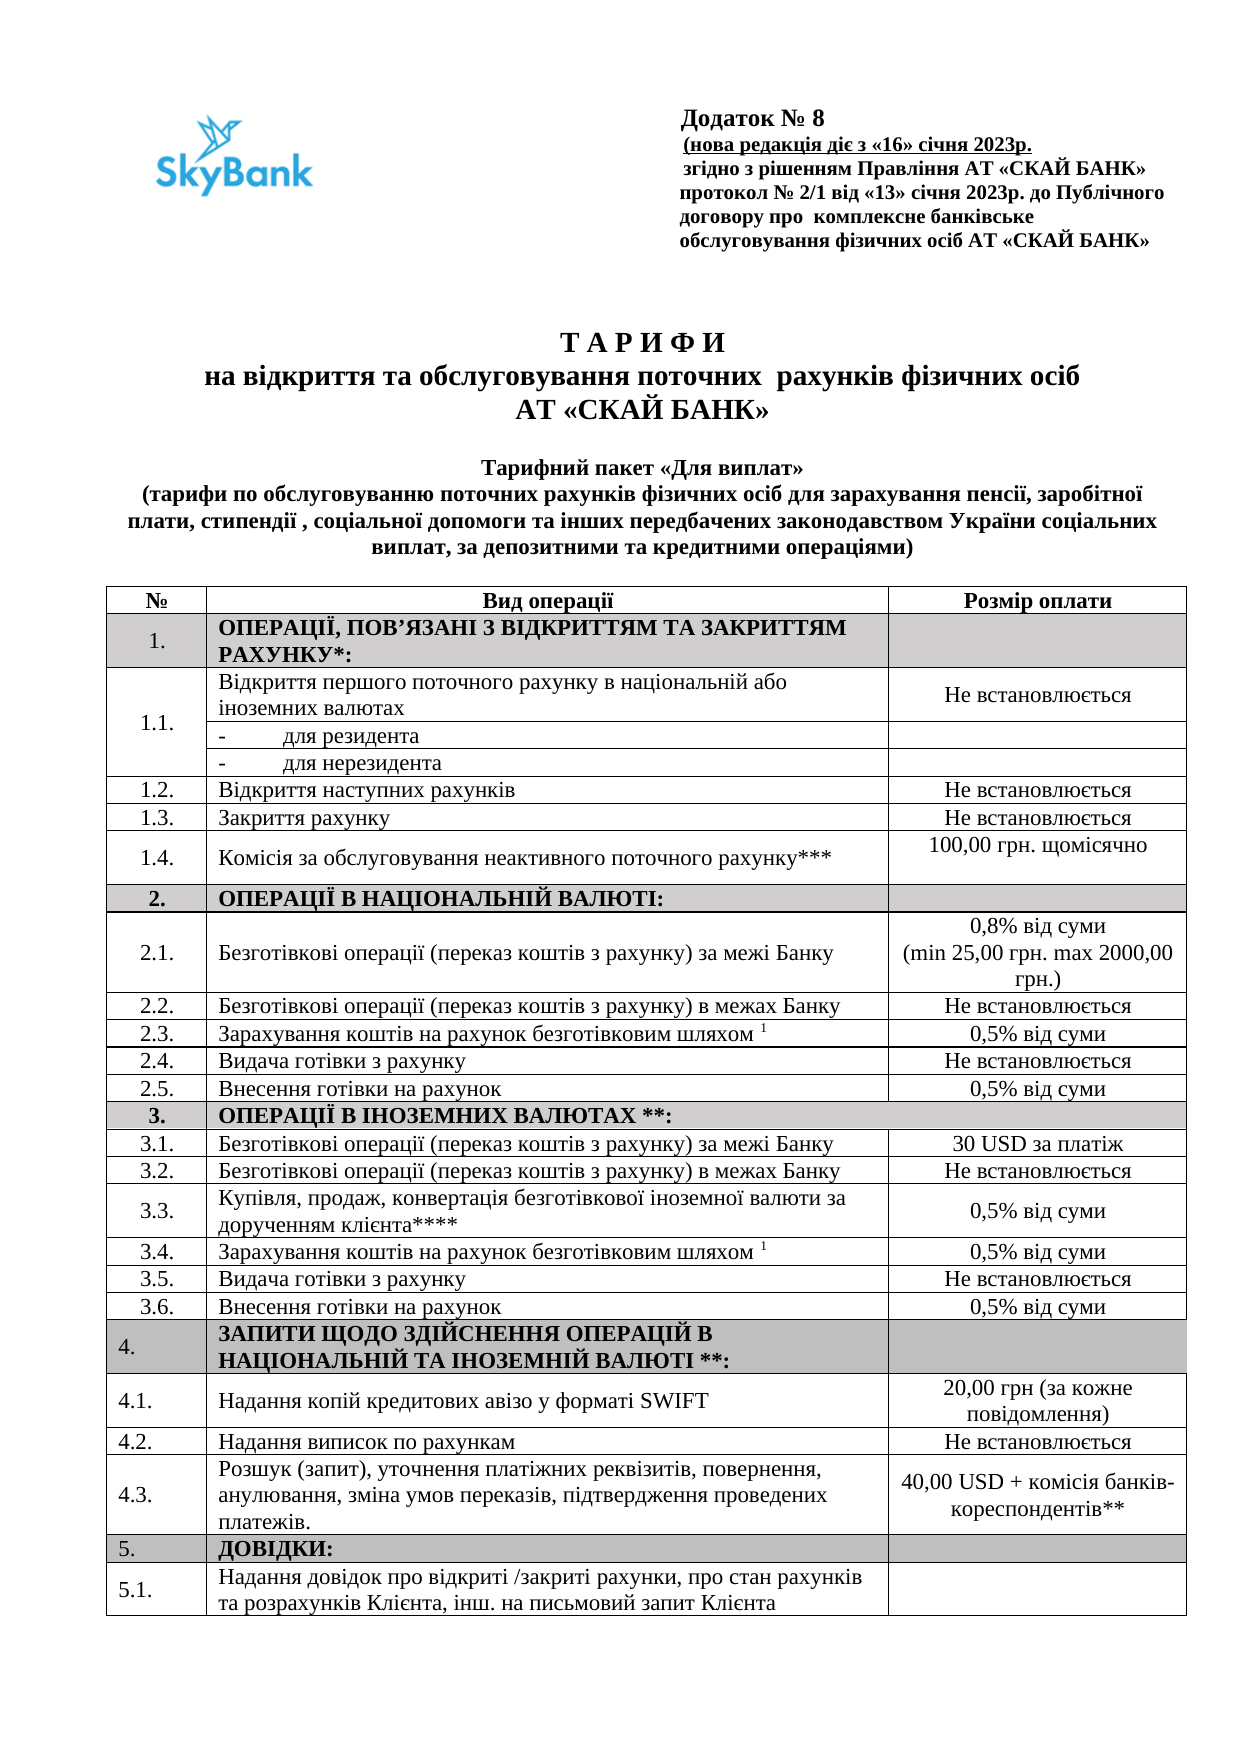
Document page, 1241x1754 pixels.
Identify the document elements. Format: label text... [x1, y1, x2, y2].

table_cell Безготівкові операції (переказ коштів з рахунку) за межі Банку [207, 913, 888, 992]
table_cell Не встановлюється [889, 668, 1186, 721]
table_cell Надання довідок про відкриті /закриті рахунки, про стан рахунків та розрахунків Клієнта, інш. на письмовий запит Клієнта [207, 1563, 888, 1615]
table_cell 4. [107, 1320, 206, 1373]
table_cell Безготівкові операції (переказ коштів з рахунку) за межі Банку [207, 1130, 888, 1156]
table_cell 30 USD за платіж [889, 1130, 1186, 1156]
table_cell 0,5% від суми [889, 1293, 1186, 1319]
table_cell 2. [107, 885, 206, 911]
table_cell Безготівкові операції (переказ коштів з рахунку) в межах Банку [207, 1157, 888, 1183]
table_cell 0,5% від суми [889, 1075, 1186, 1101]
table_cell 4.2. [107, 1428, 206, 1454]
table_cell Відкриття наступних рахунків [207, 777, 888, 803]
table_cell Закриття рахунку [207, 804, 888, 830]
table_cell 1. [107, 614, 206, 667]
table_cell 3.1. [107, 1130, 206, 1156]
text Т А Р И Ф И [118, 325, 1167, 358]
table_cell 20,00 грн (за кожне повідомлення) [889, 1374, 1186, 1427]
table_cell - для нерезидента [207, 749, 888, 776]
table_cell 0,8% від суми (min 25,00 грн. max 2000,00 грн.) [889, 913, 1186, 992]
table_cell [889, 722, 1186, 748]
table_cell Безготівкові операції (переказ коштів з рахунку) в межах Банку [207, 993, 888, 1019]
table_cell 1.1. [107, 668, 206, 776]
table_cell [889, 614, 1186, 667]
table_cell Розшук (запит), уточнення платіжних реквізитів, повернення, анулювання, зміна умов переказів, підтвердження проведених платежів. [207, 1455, 888, 1534]
table_cell 3.6. [107, 1293, 206, 1319]
table_cell 3.3. [107, 1184, 206, 1237]
text АТ «СКАЙ БАНК» [118, 392, 1167, 425]
table_cell 0,5% від суми [889, 1238, 1186, 1264]
table_cell Видача готівки з рахунку [207, 1266, 888, 1292]
table_cell 4.3. [107, 1455, 206, 1534]
table_cell Не встановлюється [889, 1266, 1186, 1292]
table_cell 3.2. [107, 1157, 206, 1183]
table_cell - для резидента [207, 722, 888, 748]
table_cell Не встановлюється [889, 1048, 1186, 1074]
table_cell [889, 1535, 1186, 1562]
table_cell [889, 1102, 1186, 1128]
table_cell 2.2. [107, 993, 206, 1019]
picture [136, 105, 343, 209]
table_cell Купівля, продаж, конвертація безготівкової іноземної валюти за дорученням клієнта**** [207, 1184, 888, 1237]
table_cell Зарахування коштів на рахунок безготівковим шляхом 1 [207, 1020, 888, 1046]
table_cell Внесення готівки на рахунок [207, 1075, 888, 1101]
table_cell ДОВІДКИ: [207, 1535, 888, 1562]
table_cell ЗАПИТИ ЩОДО ЗДІЙСНЕННЯ ОПЕРАЦІЙ В НАЦІОНАЛЬНІЙ ТА ІНОЗЕМНІЙ ВАЛЮТІ **: [207, 1320, 888, 1373]
table_cell 100,00 грн. щомісячно [889, 831, 1186, 884]
table_cell [889, 749, 1186, 776]
table_cell Не встановлюється [889, 1428, 1186, 1454]
table_cell 1.2. [107, 777, 206, 803]
table_cell Не встановлюється [889, 804, 1186, 830]
table_cell 1.3. [107, 804, 206, 830]
text (нова редакція діє з «16» січня 2023р. [679, 132, 1167, 156]
table_cell Комісія за обслуговування неактивного поточного рахунку*** [207, 831, 888, 884]
table_cell 2.4. [107, 1048, 206, 1074]
table_cell 4.1. [107, 1374, 206, 1427]
table_header № [107, 587, 206, 613]
table_cell [889, 1320, 1187, 1373]
table_cell Зарахування коштів на рахунок безготівковим шляхом 1 [207, 1238, 888, 1264]
table_cell [889, 885, 1186, 911]
text Додаток № 8 [118, 103, 1167, 132]
table_cell Не встановлюється [889, 777, 1186, 803]
table_cell 3.5. [107, 1266, 206, 1292]
table_cell ОПЕРАЦІЇ, ПОВ’ЯЗАНІ З ВІДКРИТТЯМ ТА ЗАКРИТТЯМ РАХУНКУ*: [207, 614, 888, 667]
table_cell 1.4. [107, 831, 206, 884]
table_cell [889, 1563, 1186, 1615]
table_cell Не встановлюється [889, 1157, 1186, 1183]
text (тарифи по обслуговуванню поточних рахунків фізичних осіб для зарахування пенсії, заробітної плати, стипендії , соціальної допомоги та інших передбачених законодавством України соціальних виплат, за депозитними та кредитними операціями) [118, 480, 1167, 559]
table_cell Відкриття першого поточного рахунку в національній або іноземних валютах [207, 668, 888, 721]
table_cell 5. [107, 1535, 206, 1562]
table_cell Не встановлюється [889, 993, 1186, 1019]
text Тарифний пакет «Для виплат» [118, 454, 1167, 480]
table_cell Внесення готівки на рахунок [207, 1293, 888, 1319]
text згідно з рішенням Правління АТ «СКАЙ БАНК» протокол № 2/1 від «13» січня 2023р. до Публічного договору про комплексне банківське обслуговування фізичних осіб АТ «СКАЙ БАНК» [679, 156, 1167, 277]
table_cell 2.1. [107, 913, 206, 992]
table_header Розмір оплати [889, 587, 1186, 613]
table_cell 2.5. [107, 1075, 206, 1101]
table_cell Надання копій кредитових авізо у форматі SWIFT [207, 1374, 888, 1427]
table_cell Видача готівки з рахунку [207, 1048, 888, 1074]
table_cell 3. [107, 1102, 206, 1128]
table_cell Надання виписок по рахункам [207, 1428, 888, 1454]
table_cell ОПЕРАЦІЇ В НАЦІОНАЛЬНІЙ ВАЛЮТІ: [207, 885, 888, 911]
table_cell 3.4. [107, 1238, 206, 1264]
text на відкриття та обслуговування поточних рахунків фізичних осіб [118, 358, 1167, 392]
table_header Вид операції [207, 587, 888, 613]
table_cell 0,5% від суми [889, 1020, 1186, 1046]
table_cell 5.1. [107, 1563, 206, 1615]
table_cell 0,5% від суми [889, 1184, 1186, 1237]
table_cell ОПЕРАЦІЇ В ІНОЗЕМНИХ ВАЛЮТАХ **: [207, 1102, 889, 1128]
table_cell 40,00 USD + комісія банків-кореспондентів** [889, 1455, 1186, 1534]
table_cell 2.3. [107, 1020, 206, 1046]
